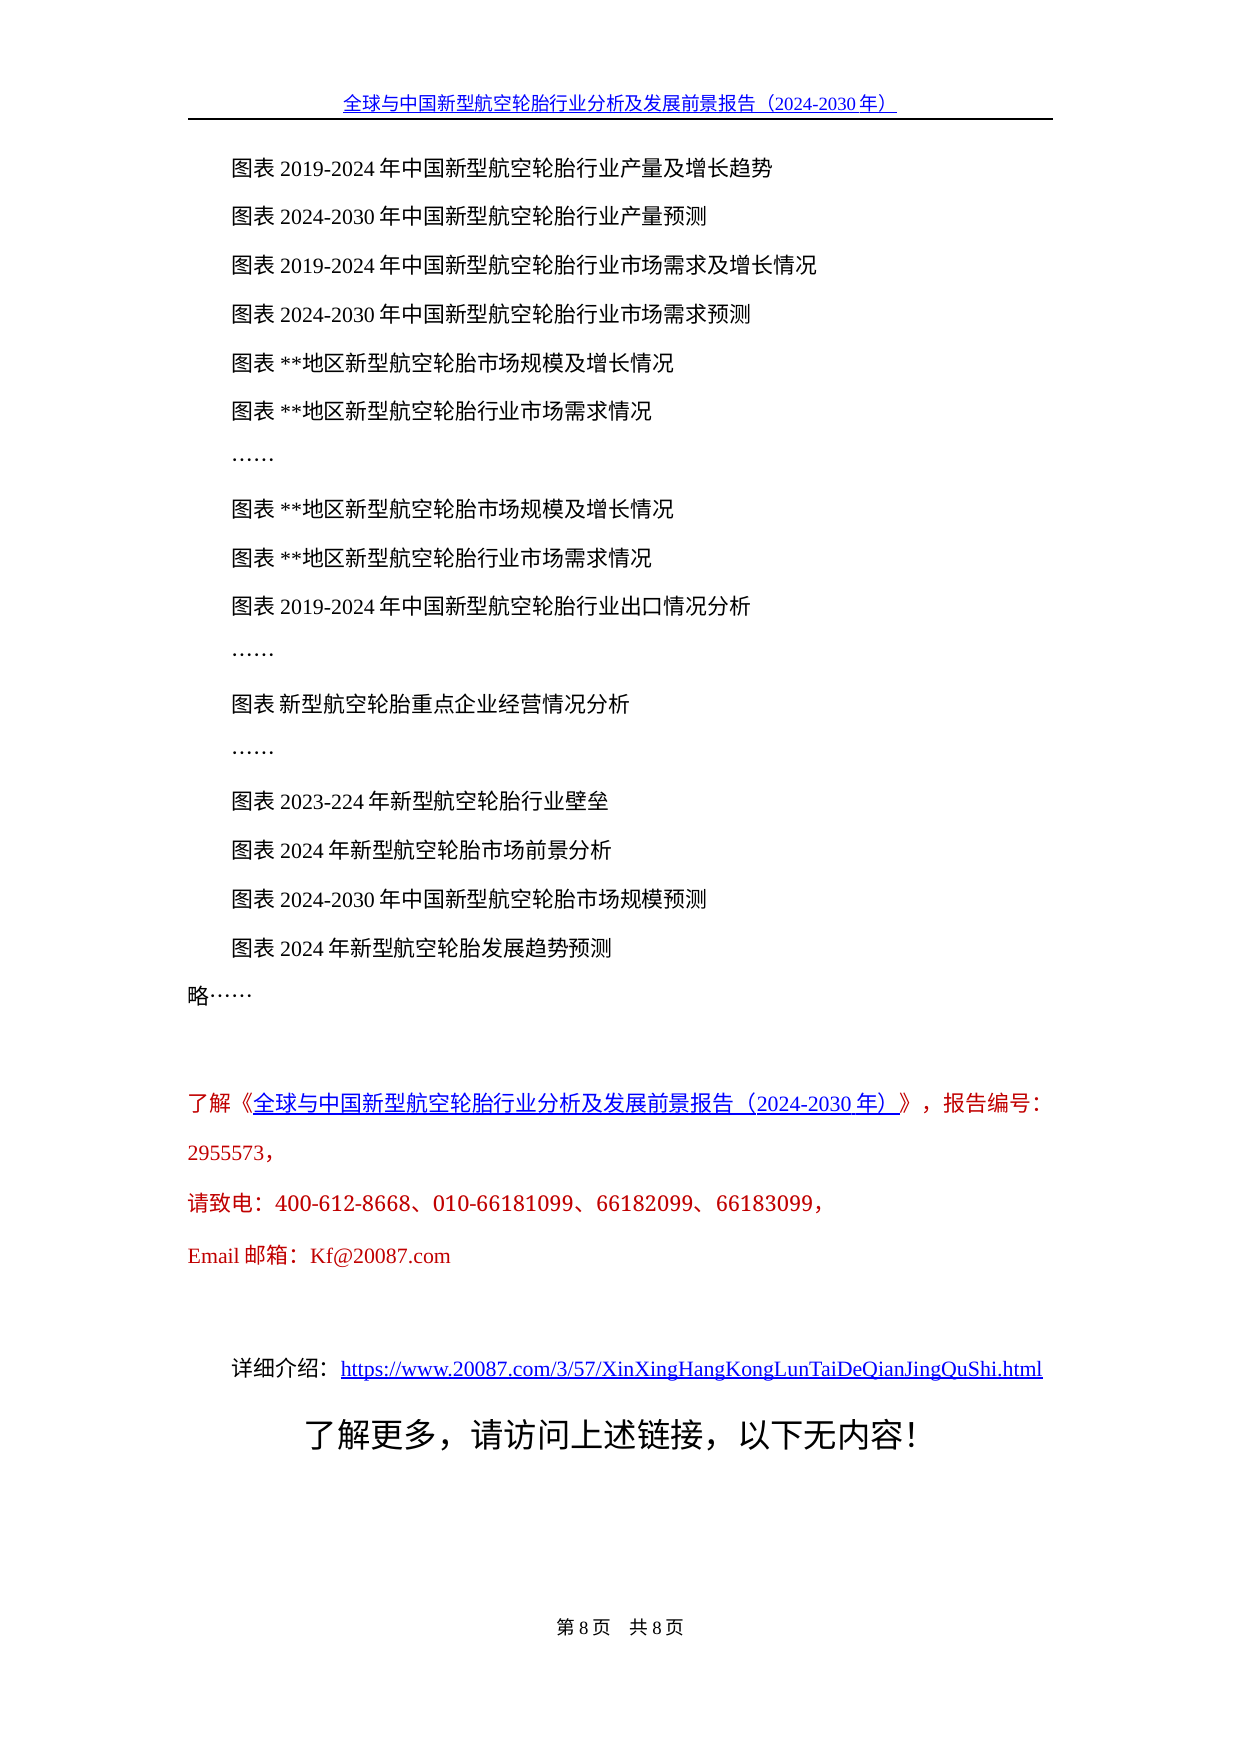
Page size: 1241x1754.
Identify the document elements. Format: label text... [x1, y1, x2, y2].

text 详细介绍：https://www.20087.com/3/57/XinXingHangKongLunTaiDeQianJingQuShi.html [187, 1350, 1053, 1383]
title 了解更多，请访问上述链接，以下无内容！ [187, 1400, 1053, 1465]
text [187, 150, 1053, 1011]
text Email邮箱：Kf@20087.com [187, 1237, 1053, 1270]
text 请致电：400-612-8668、010-66181099、66182099、66183099， [187, 1186, 1053, 1218]
text 了解《全球与中国新型航空轮胎行业分析及发展前景报告（2024-2030年）》，报告编号：2955573， [187, 1085, 1053, 1167]
